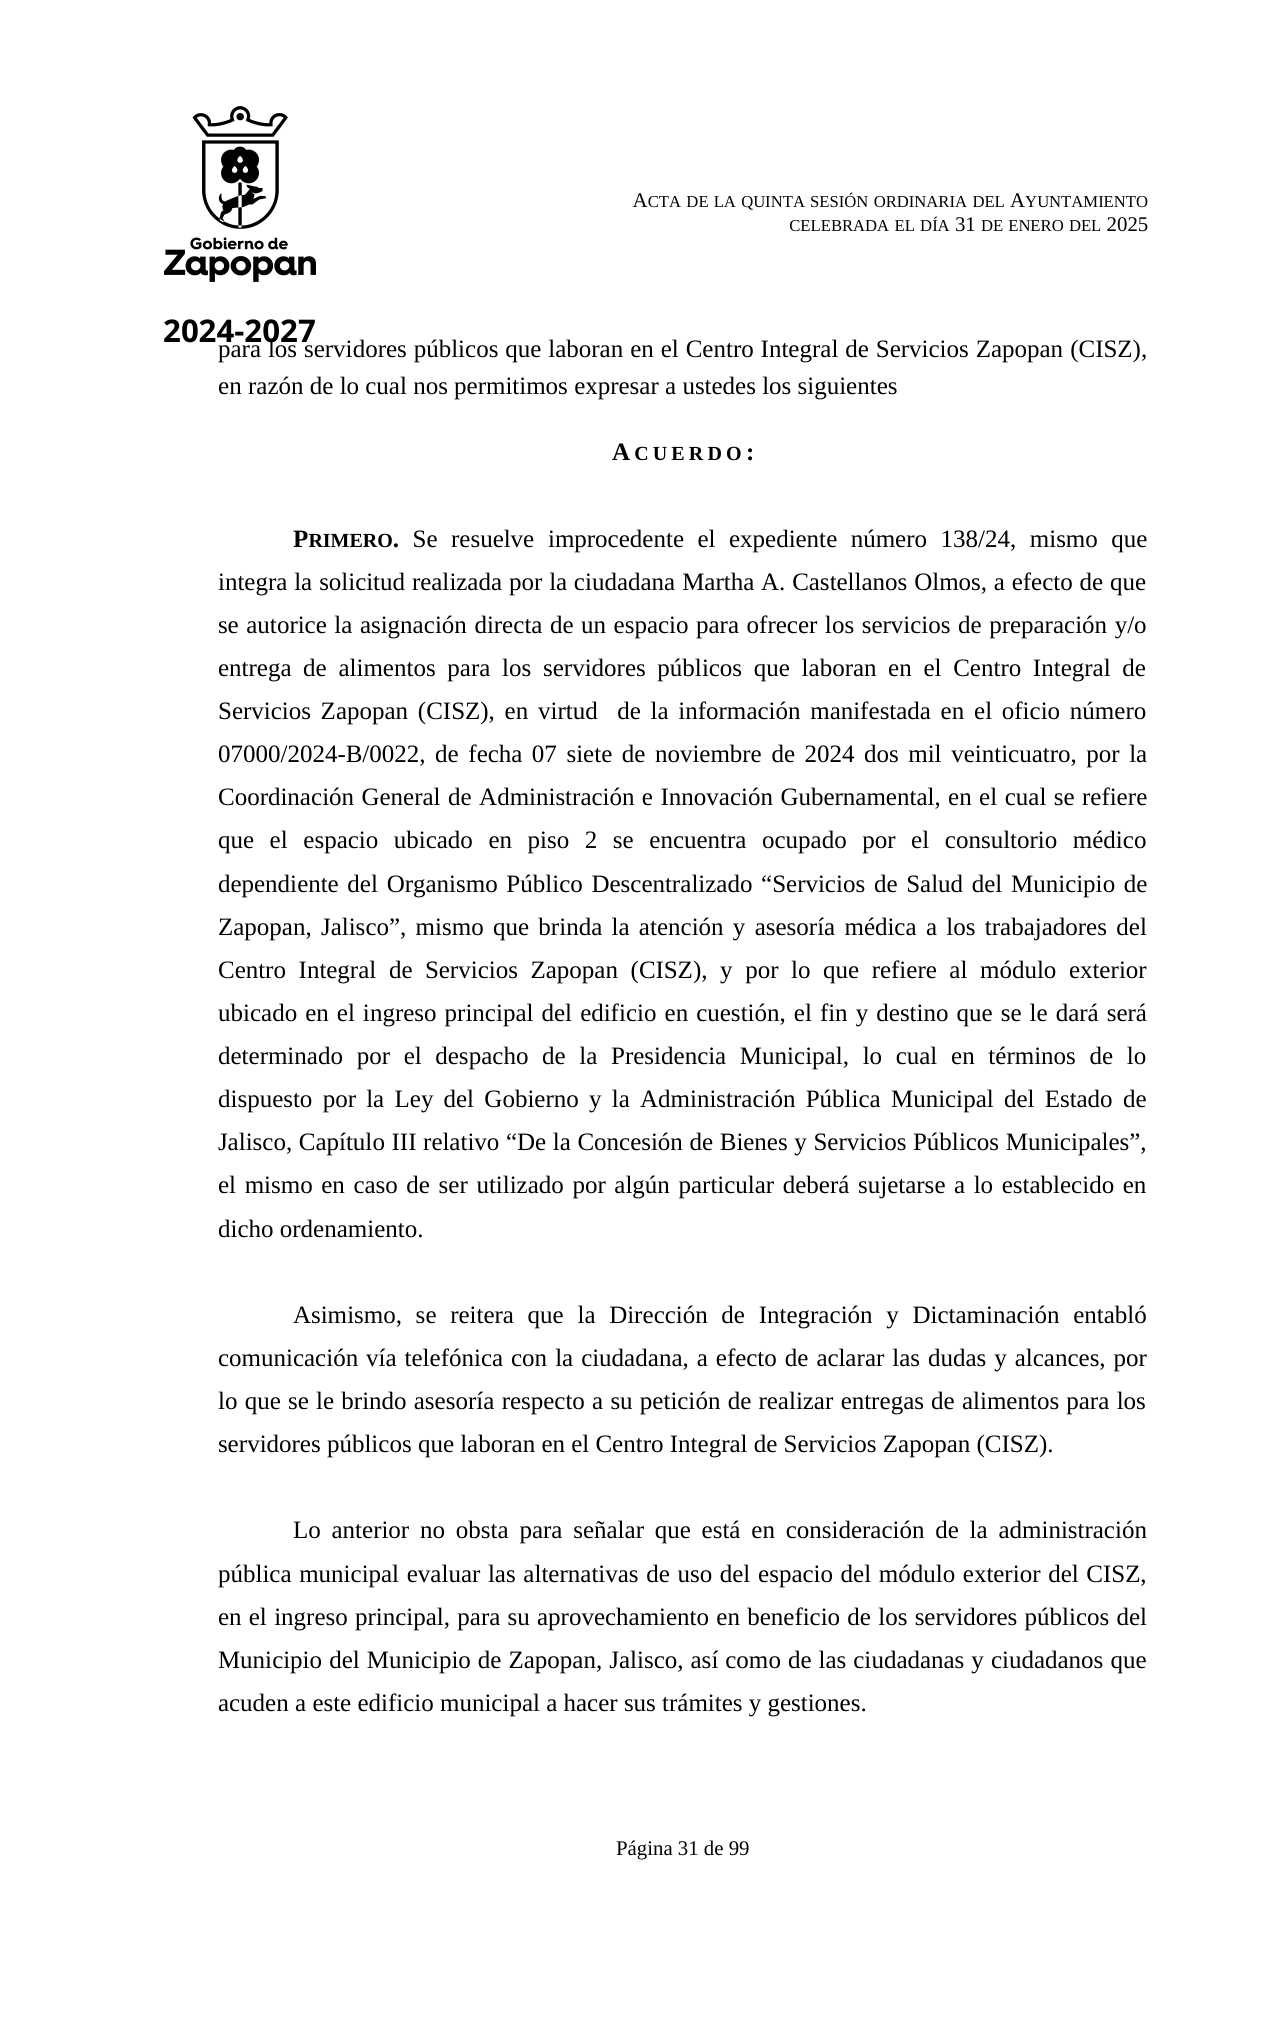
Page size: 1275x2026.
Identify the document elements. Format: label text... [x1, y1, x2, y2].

text Primero. Se resuelve improcedente el expediente número 138/24, mismo que integra la solicitud realizada por la ciudadana Martha A. Castellanos Olmos, a efecto de que se autorice la asignación directa de un espacio para ofrecer los servicios de preparación y/o entrega de alimentos para los servidores públicos que laboran en el Centro Integral de Servicios Zapopan (CISZ), en virtud de la información manifestada en el oficio número 07000/2024-B/0022, de fecha 07 siete de noviembre de 2024 dos mil veinticuatro, por la Coordinación General de Administración e Innovación Gubernamental, en el cual se refiere que el espacio ubicado en piso 2 se encuentra ocupado por el consultorio médico dependiente del Organismo Público Descentralizado “Servicios de Salud del Municipio de Zapopan, Jalisco”, mismo que brinda la atención y asesoría médica a los trabajadores del Centro Integral de Servicios Zapopan (CISZ), y por lo que refiere al módulo exterior ubicado en el ingreso principal del edificio en cuestión, el fin y destino que se le dará será determinado por el despacho de la Presidencia Municipal, lo cual en términos de lo dispuesto por la Ley del Gobierno y la Administración Pública Municipal del Estado de Jalisco, Capítulo III relativo “De la Concesión de Bienes y Servicios Públicos Municipales”, el mismo en caso de ser utilizado por algún particular deberá sujetarse a lo establecido en dicho ordenamiento. [218, 524, 1148, 1242]
text Asimismo, se reitera que la Dirección de Integración y Dictaminación entabló comunicación vía telefónica con la ciudadana, a efecto de aclarar las dudas y alcances, por lo que se le brindo asesoría respecto a su petición de realizar entregas de alimentos para los servidores públicos que laboran en el Centro Integral de Servicios Zapopan (CISZ). [218, 1300, 1148, 1458]
text Acuerdo: [218, 437, 1148, 466]
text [218, 325, 1148, 400]
text Lo anterior no obsta para señalar que está en consideración de la administración pública municipal evaluar las alternativas de uso del espacio del módulo exterior del CISZ, en el ingreso principal, para su aprovechamiento en beneficio de los servidores públicos del Municipio del Municipio de Zapopan, Jalisco, así como de las ciudadanas y ciudadanos que acuden a este edificio municipal a hacer sus trámites y gestiones. [218, 1516, 1148, 1717]
